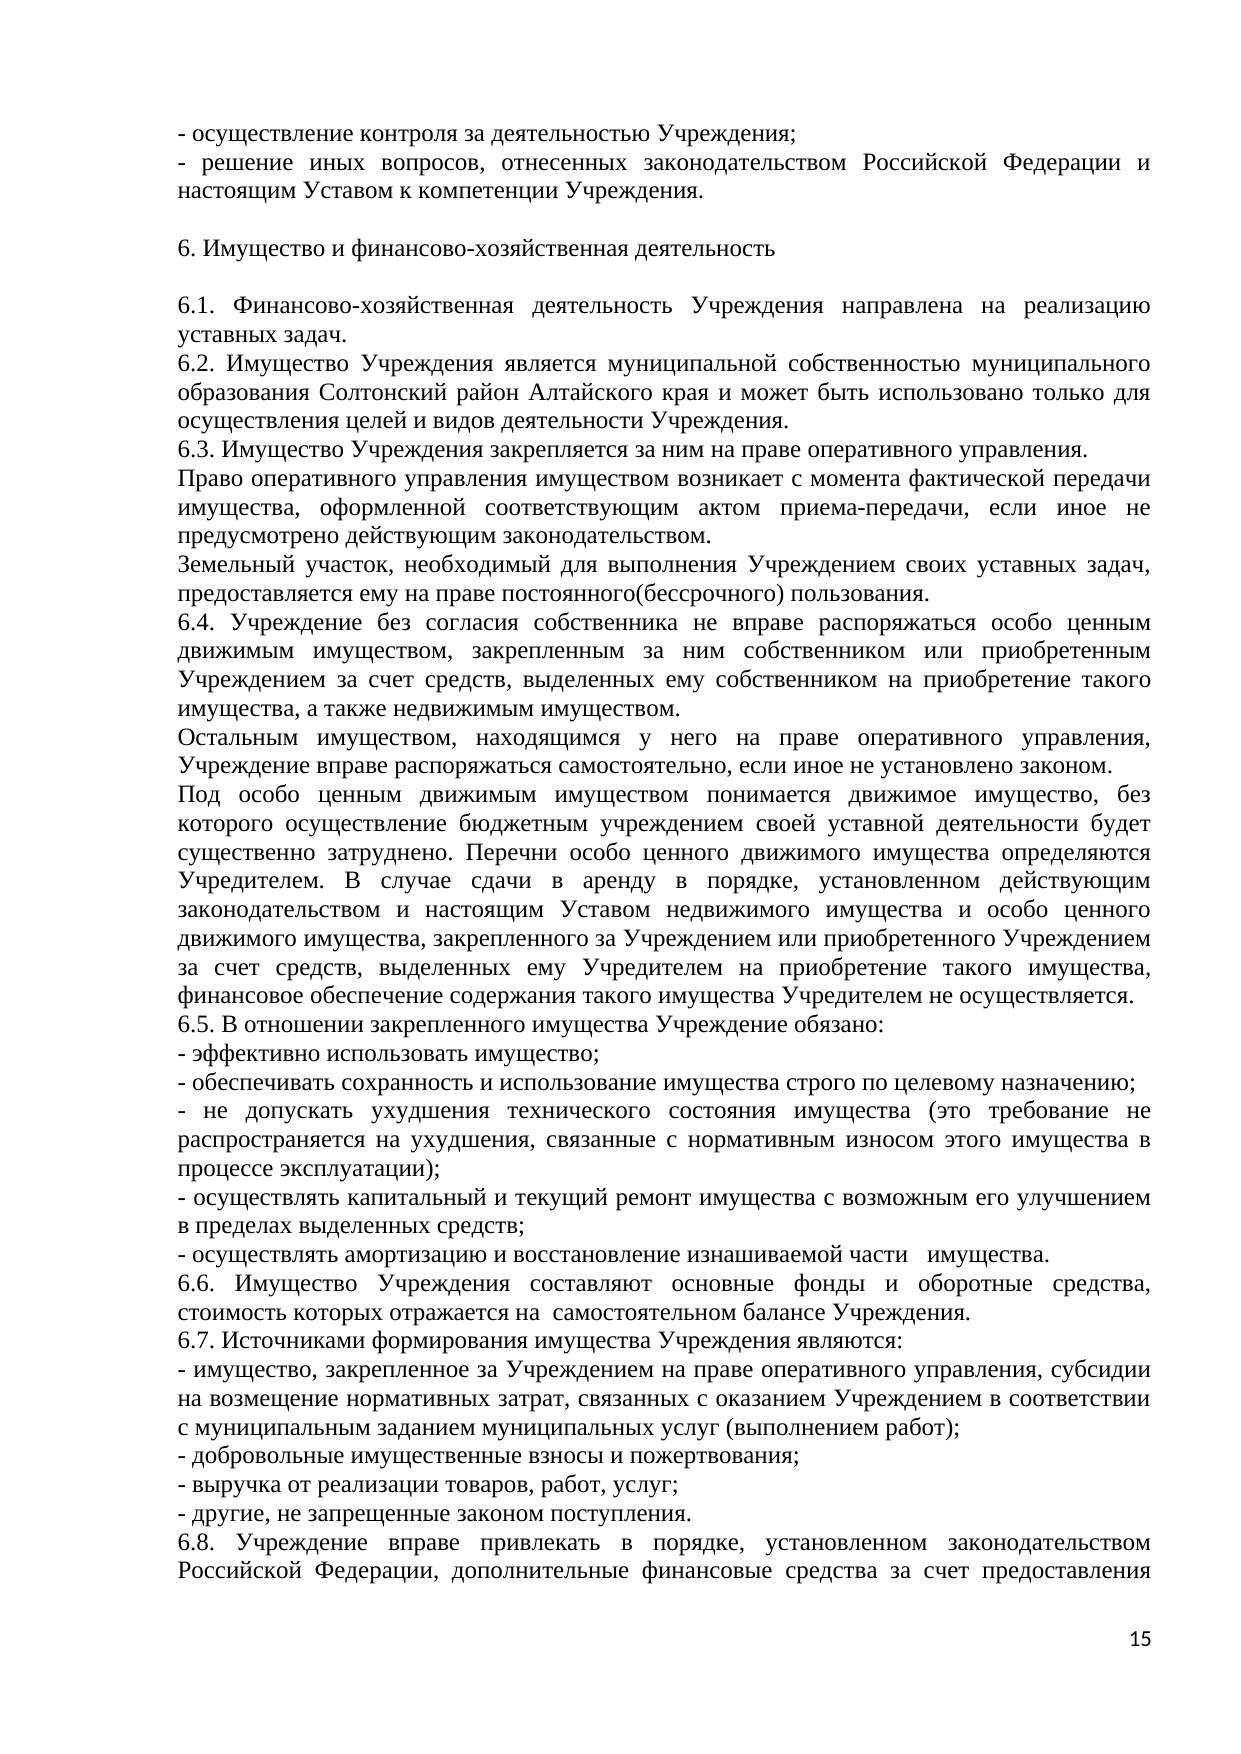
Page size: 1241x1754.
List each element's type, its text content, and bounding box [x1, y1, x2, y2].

text - добровольные имущественные взносы и пожертвования; [177, 1441, 1152, 1469]
text Право оперативного управления имуществом возникает с момента фактической передачи имущества, оформленной соответствующим актом приема-передачи, если иное не предусмотрено действующим законодательством. [177, 463, 1152, 549]
text - обеспечивать сохранность и использование имущества строго по целевому назначению; [177, 1067, 1152, 1096]
text - осуществление контроля за деятельностью Учреждения; [177, 118, 1152, 147]
text Под особо ценным движимым имуществом понимается движимое имущество, без которого осуществление бюджетным учреждением своей уставной деятельности будет существенно затруднено. Перечни особо ценного движимого имущества определяются Учредителем. В случае сдачи в аренду в порядке, установленном действующим законодательством и настоящим Уставом недвижимого имущества и особо ценного движимого имущества, закрепленного за Учреждением или приобретенного Учреждением за счет средств, выделенных ему Учредителем на приобретение такого имущества, финансовое обеспечение содержания такого имущества Учредителем не осуществляется. [177, 779, 1152, 1009]
text 6.5. В отношении закрепленного имущества Учреждение обязано: [177, 1009, 1152, 1038]
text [177, 1527, 1152, 1584]
text 6.1. Финансово-хозяйственная деятельность Учреждения направлена на реализацию уставных задач. [177, 291, 1152, 348]
text - решение иных вопросов, отнесенных законодательством Российской Федерации и настоящим Уставом к компетенции Учреждения. [177, 147, 1152, 204]
text Земельный участок, необходимый для выполнения Учреждением своих уставных задач, предоставляется ему на праве постоянного(бессрочного) пользования. [177, 549, 1152, 607]
text Остальным имуществом, находящимся у него на праве оперативного управления, Учреждение вправе распоряжаться самостоятельно, если иное не установлено законом. [177, 722, 1152, 779]
text 6.2. Имущество Учреждения является муниципальной собственностью муниципального образования Солтонский район Алтайского края и может быть использовано только для осуществления целей и видов деятельности Учреждения. [177, 348, 1152, 434]
text - другие, не запрещенные законом поступления. [177, 1498, 1152, 1527]
text 6.6. Имущество Учреждения составляют основные фонды и оборотные средства, стоимость которых отражается на самостоятельном балансе Учреждения. [177, 1268, 1152, 1326]
text - осуществлять капитальный и текущий ремонт имущества с возможным его улучшением в пределах выделенных средств; [177, 1182, 1152, 1239]
text - имущество, закрепленное за Учреждением на праве оперативного управления, субсидии на возмещение нормативных затрат, связанных с оказанием Учреждением в соответствии с муниципальным заданием муниципальных услуг (выполнением работ); [177, 1354, 1152, 1441]
text - не допускать ухудшения технического состояния имущества (это требование не распространяется на ухудшения, связанные с нормативным износом этого имущества в процессе эксплуатации); [177, 1096, 1152, 1182]
text 6. Имущество и финансово-хозяйственная деятельность [177, 233, 1152, 262]
text 6.3. Имущество Учреждения закрепляется за ним на праве оперативного управления. [177, 434, 1152, 463]
text 6.4. Учреждение без согласия собственника не вправе распоряжаться особо ценным движимым имуществом, закрепленным за ним собственником или приобретенным Учреждением за счет средств, выделенных ему собственником на приобретение такого имущества, а также недвижимым имуществом. [177, 607, 1152, 722]
text - эффективно использовать имущество; [177, 1038, 1152, 1067]
text - осуществлять амортизацию и восстановление изнашиваемой части имущества. [177, 1239, 1152, 1268]
text - выручка от реализации товаров, работ, услуг; [177, 1469, 1152, 1498]
text 6.7. Источниками формирования имущества Учреждения являются: [177, 1326, 1152, 1354]
